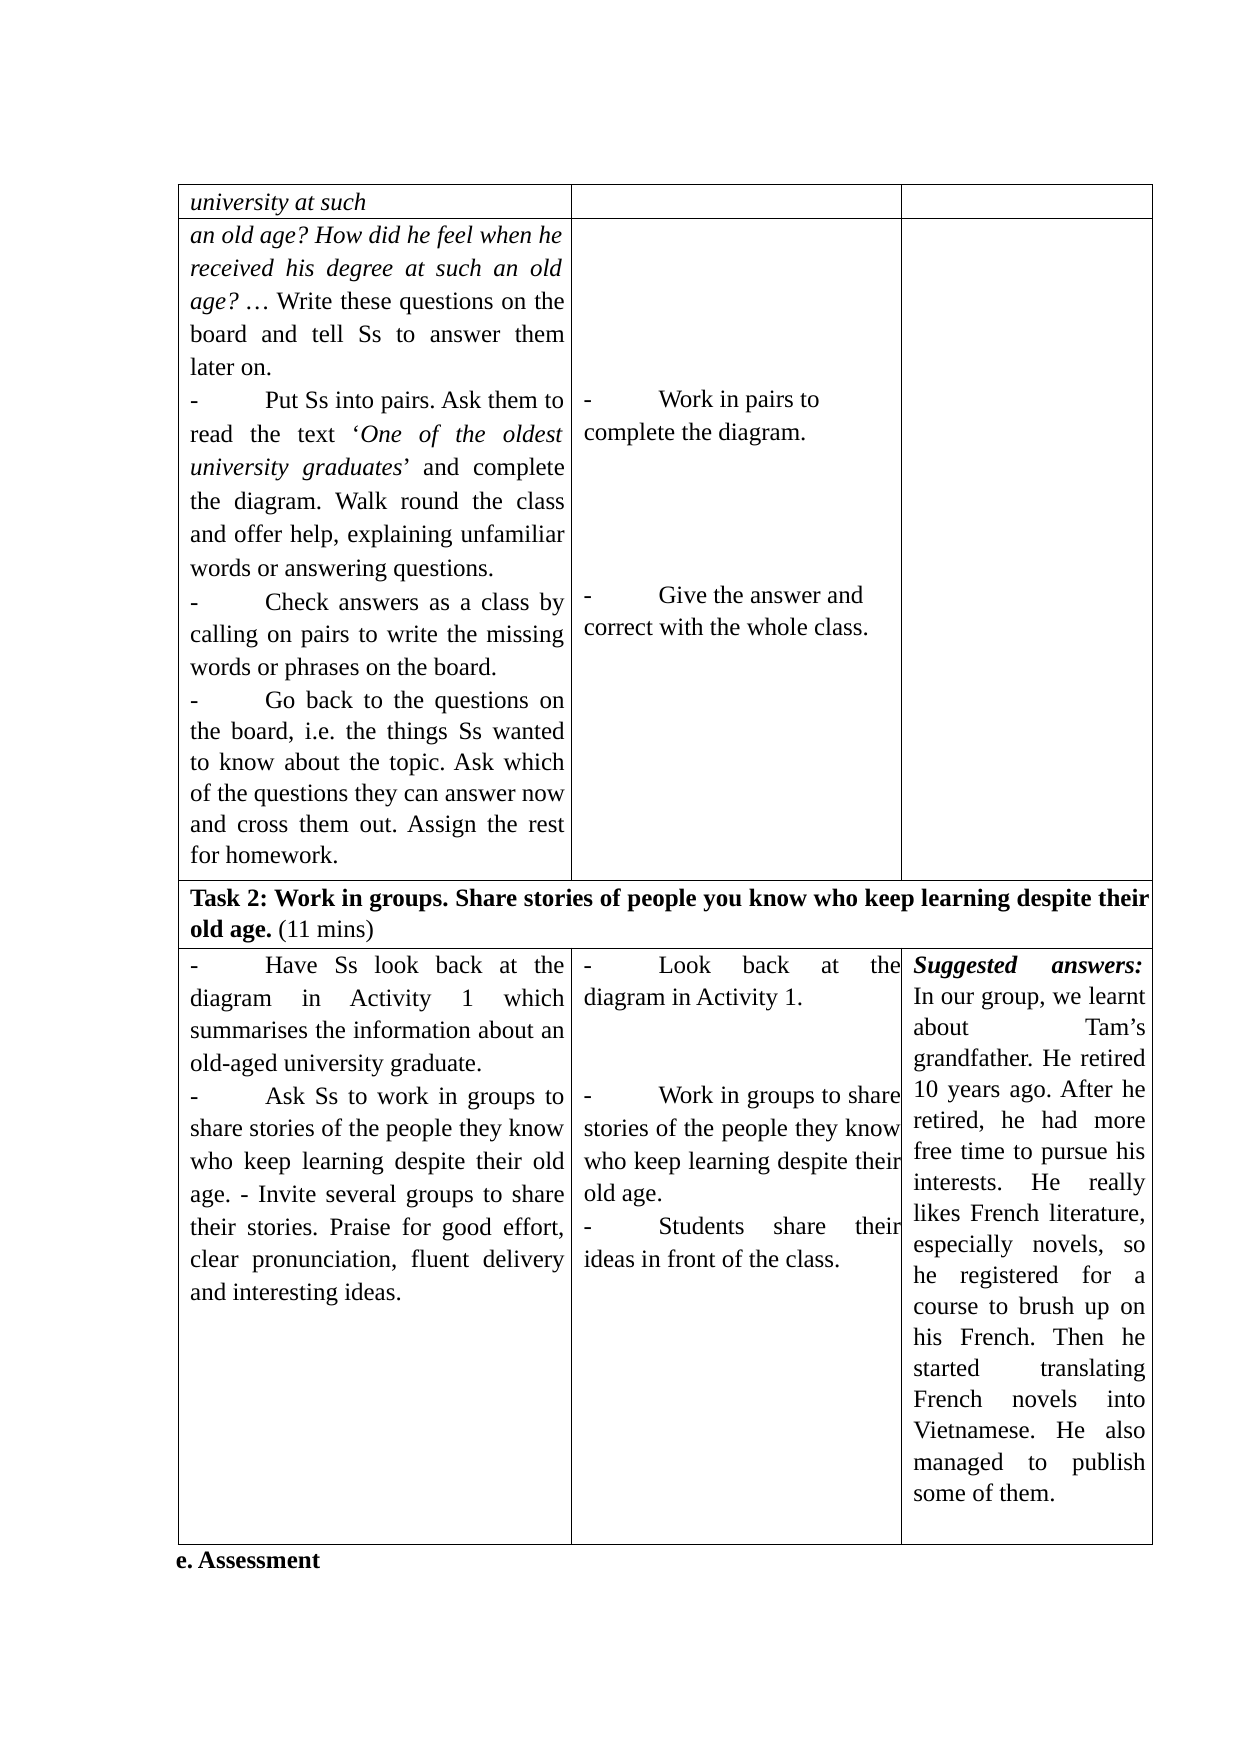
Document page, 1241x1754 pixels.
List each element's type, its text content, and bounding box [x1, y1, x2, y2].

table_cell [902, 185, 1152, 218]
table_cell an old age? How did he feel when he received his degree at such an old age? … Write these questions on the board and tell Ss to answer them later on. Put Ss into pairs. Ask them to read the text ‘One of the oldest university graduates’ and complete the diagram. Walk round the class and offer help, explaining unfamiliar words or answering questions. Check answers as a class by calling on pairs to write the missing words or phrases on the board. Go back to the questions on the board, i.e. the things Ss wanted to know about the topic. Ask which of the questions they can answer now and cross them out. Assign the rest for homework. [179, 219, 571, 880]
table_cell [572, 185, 901, 218]
text e. Assessment [176, 1545, 1152, 1574]
table_cell Suggested answers: In our group, we learnt about Tam’s grandfather. He retired 10 years ago. After he retired, he had more free time to pursue his interests. He really likes French literature, especially novels, so he registered for a course to brush up on his French. Then he started translating French novels into Vietnamese. He also managed to publish some of them. [902, 949, 1152, 1544]
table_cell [179, 185, 571, 218]
table_cell Look back at the diagram in Activity 1. Work in groups to share stories of the people they know who keep learning despite their old age. Students share their ideas in front of the class. [572, 949, 901, 1544]
table_cell [902, 219, 1152, 880]
table_cell Work in pairs to complete the diagram. Give the answer and correct with the whole class. [572, 219, 901, 880]
table_cell Have Ss look back at the diagram in Activity 1 which summarises the information about an old-aged university graduate. Ask Ss to work in groups to share stories of the people they know who keep learning despite their old age. - Invite several groups to share their stories. Praise for good effort, clear pronunciation, fluent delivery and interesting ideas. [179, 949, 571, 1544]
table_cell Task 2: Work in groups. Share stories of people you know who keep learning despite their old age. (11 mins) [179, 881, 1152, 947]
